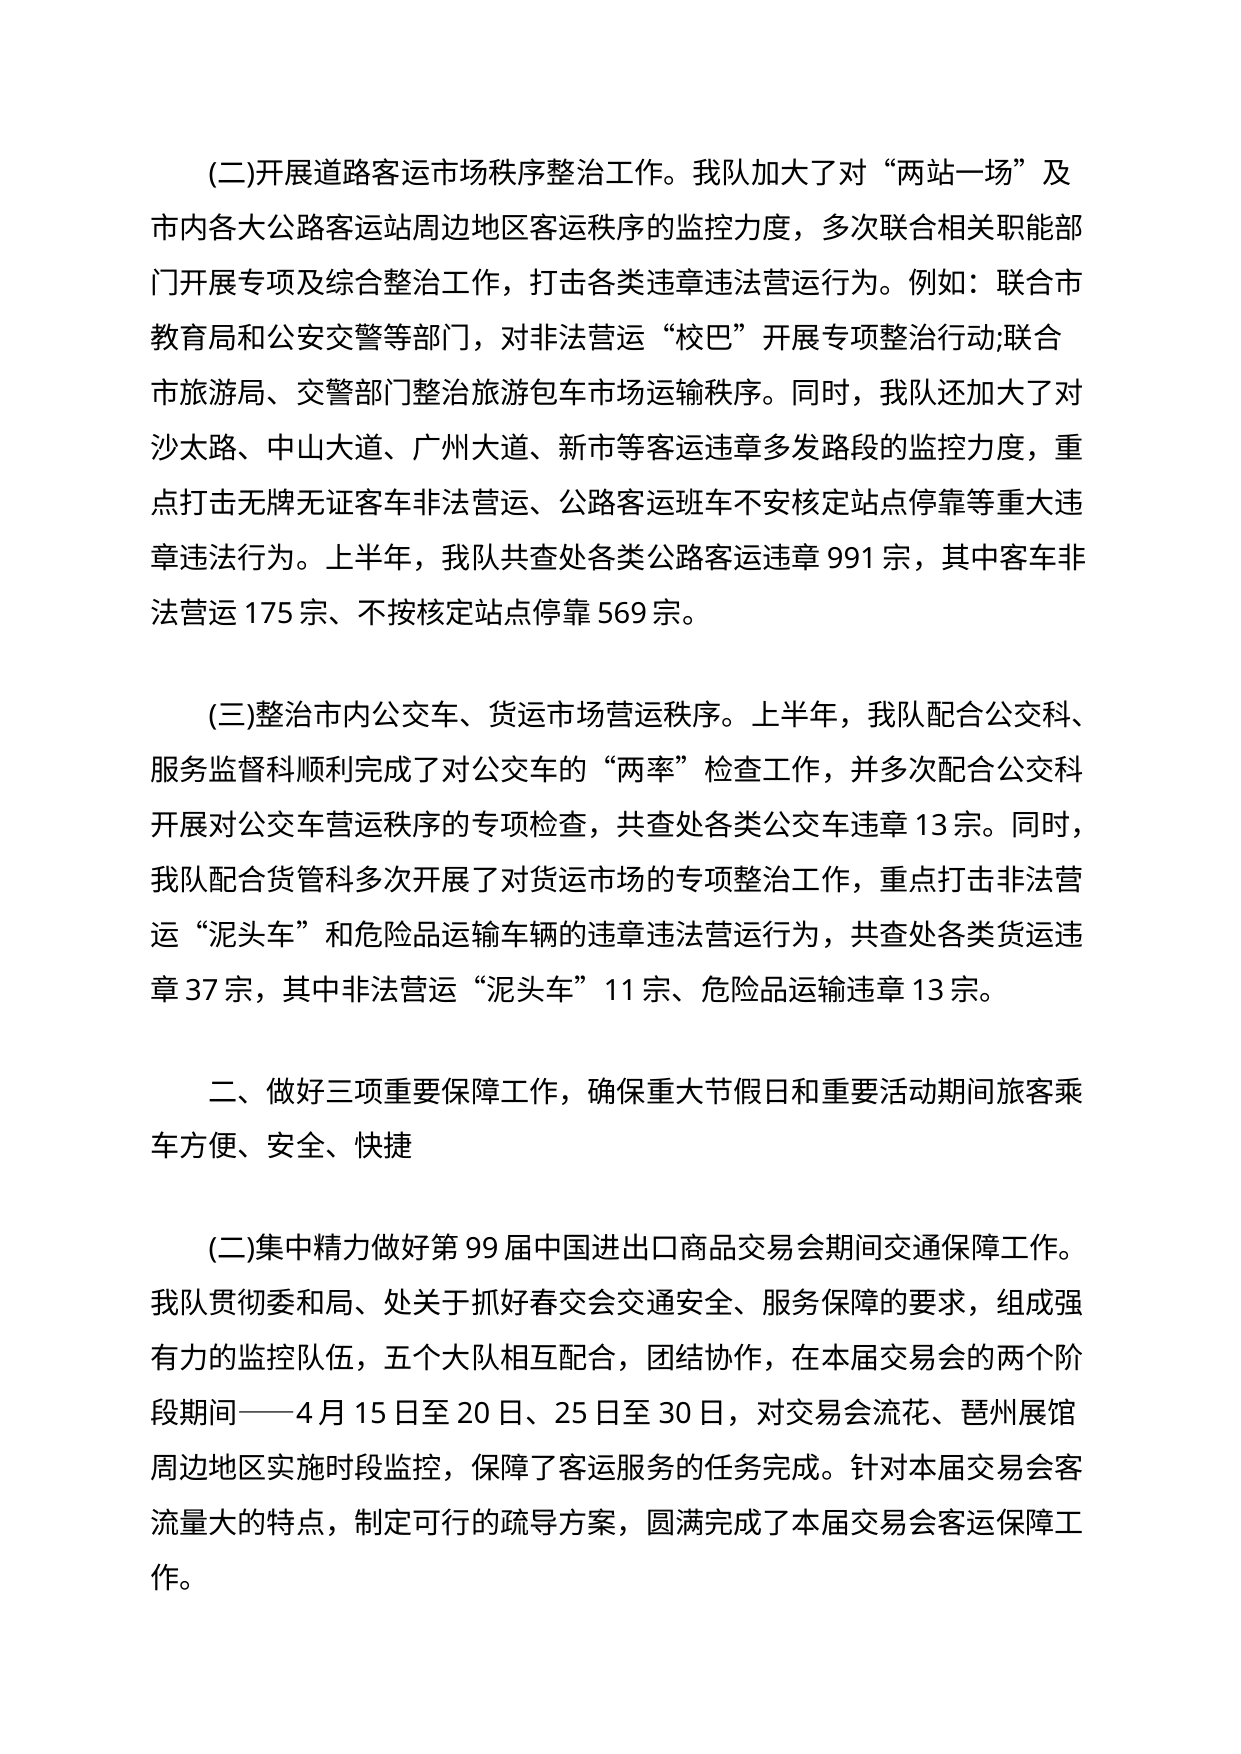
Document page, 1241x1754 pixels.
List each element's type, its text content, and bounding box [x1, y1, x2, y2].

text (二)开展道路客运市场秩序整治工作。我队加大了对“两站一场”及市内各大公路客运站周边地区客运秩序的监控力度，多次联合相关职能部门开展专项及综合整治工作，打击各类违章违法营运行为。例如：联合市教育局和公安交警等部门，对非法营运“校巴”开展专项整治行动;联合市旅游局、交警部门整治旅游包车市场运输秩序。同时，我队还加大了对沙太路、中山大道、广州大道、新市等客运违章多发路段的监控力度，重点打击无牌无证客车非法营运、公路客运班车不安核定站点停靠等重大违章违法行为。上半年，我队共查处各类公路客运违章991宗，其中客车非法营运175宗、不按核定站点停靠569宗。 [150, 150, 1090, 632]
text (二)集中精力做好第99届中国进出口商品交易会期间交通保障工作。我队贯彻委和局、处关于抓好春交会交通安全、服务保障的要求，组成强有力的监控队伍，五个大队相互配合，团结协作，在本届交易会的两个阶段期间——4月15日至20日、25日至 30日，对交易会流花、琶州展馆周边地区实施时段监控，保障了客运服务的任务完成。针对本届交易会客流量大的特点，制定可行的疏导方案，圆满完成了本届交易会客运保障工作。 [150, 1225, 1090, 1597]
text (三)整治市内公交车、货运市场营运秩序。上半年，我队配合公交科、服务监督科顺利完成了对公交车的“两率”检查工作，并多次配合公交科开展对公交车营运秩序的专项检查，共查处各类公交车违章13宗。同时，我队配合货管科多次开展了对货运市场的专项整治工作，重点打击非法营运“泥头车”和危险品运输车辆的违章违法营运行为，共查处各类货运违章37宗，其中非法营运“泥头车”11宗、危险品运输违章13宗。 [150, 691, 1090, 1008]
text 二、做好三项重要保障工作，确保重大节假日和重要活动期间旅客乘车方便、安全、快捷 [150, 1068, 1090, 1165]
